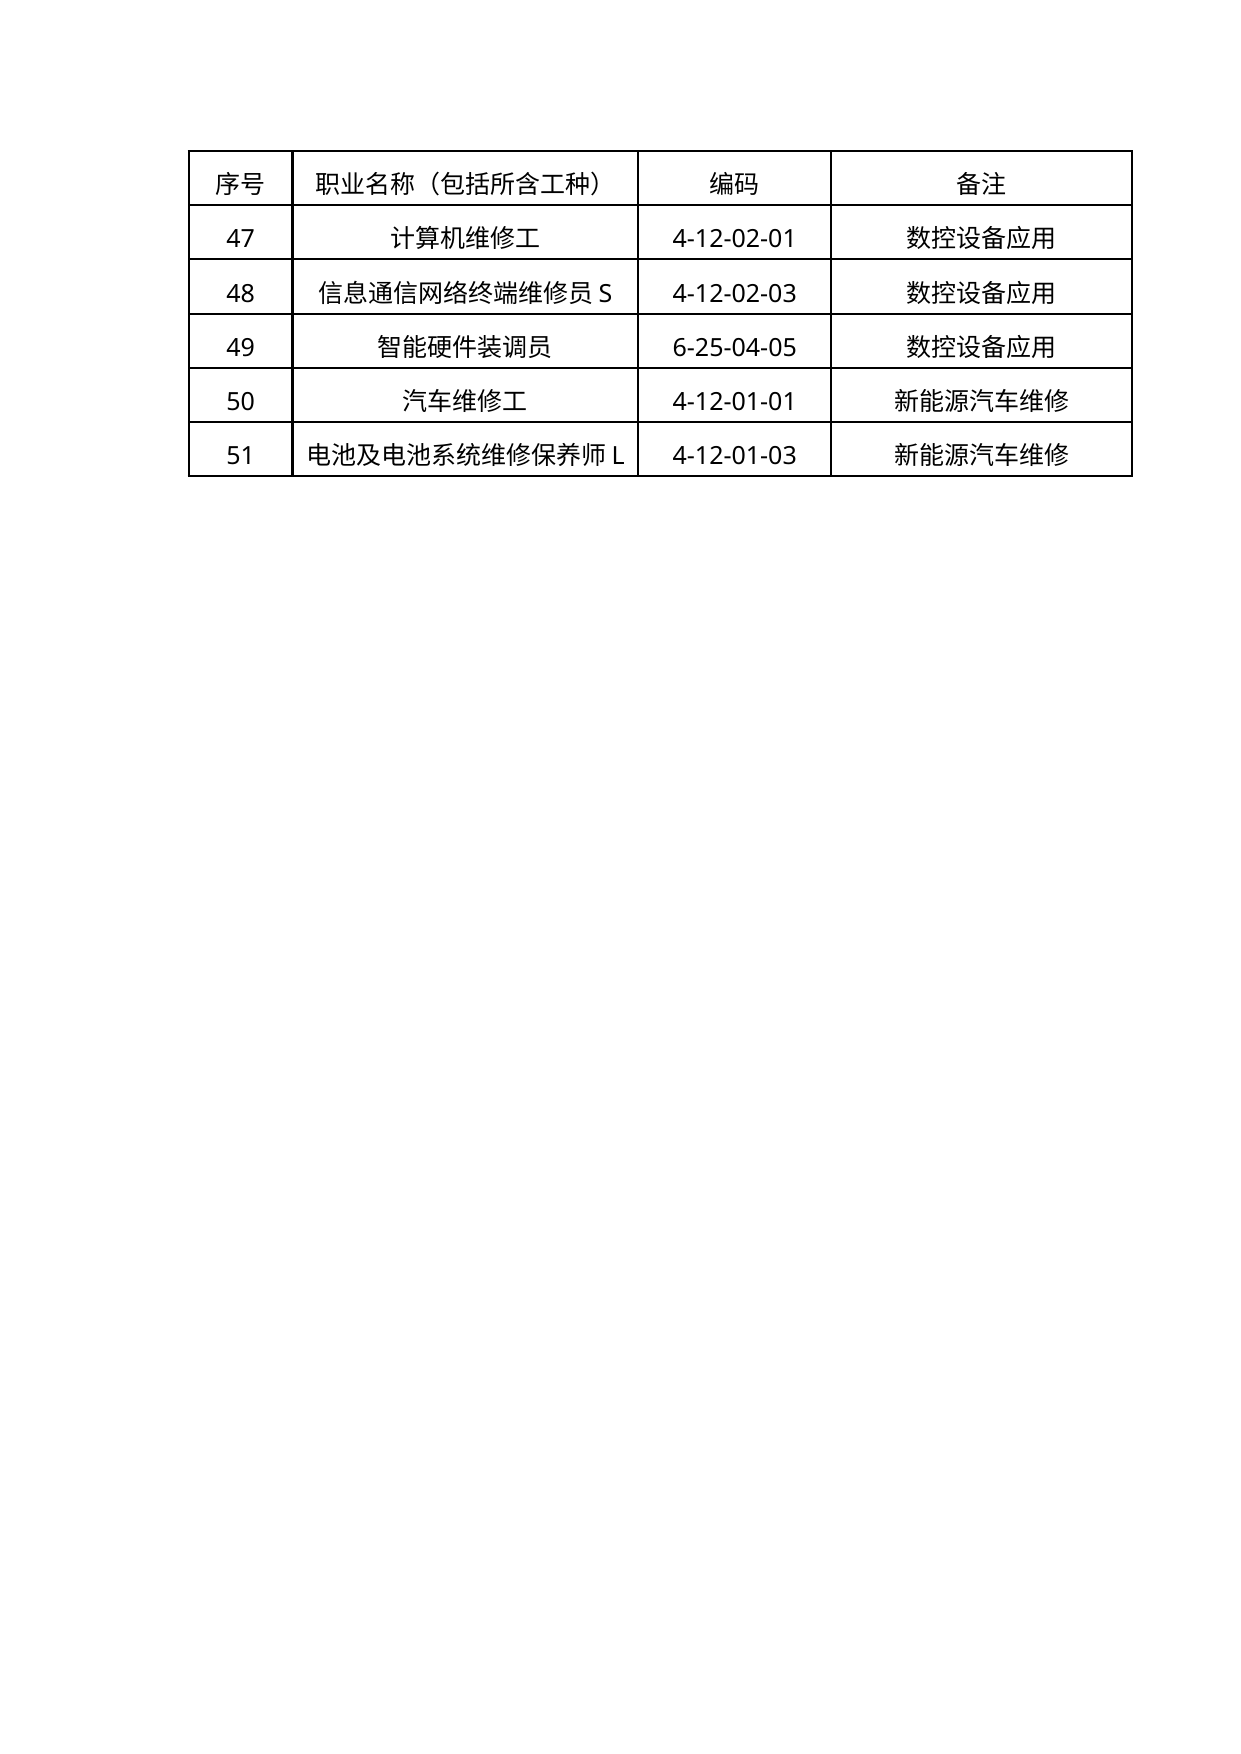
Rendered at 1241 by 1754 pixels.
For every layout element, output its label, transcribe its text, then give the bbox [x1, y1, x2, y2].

table_header 职业名称（包括所含工种） [294, 152, 637, 204]
table_cell 4-12-01-03 [639, 423, 830, 475]
table_header 序号 [190, 152, 291, 204]
table_header 备注 [832, 152, 1131, 204]
table_cell 智能硬件装调员 [294, 315, 637, 367]
table_cell 6-25-04-05 [639, 315, 830, 367]
table_cell 50 [190, 369, 291, 421]
table_cell 电池及电池系统维修保养师 L [294, 423, 637, 475]
table_cell 新能源汽车维修 [832, 369, 1131, 421]
table_cell 计算机维修工 [294, 206, 637, 258]
table_cell 4-12-02-03 [639, 260, 830, 312]
table_cell 汽车维修工 [294, 369, 637, 421]
table_cell 新能源汽车维修 [832, 423, 1131, 475]
table_cell 信息通信网络终端维修员S [294, 260, 637, 312]
table_cell 4-12-02-01 [639, 206, 830, 258]
table_cell 数控设备应用 [832, 260, 1131, 312]
table_cell 51 [190, 423, 291, 475]
table_cell 47 [190, 206, 291, 258]
table_cell 48 [190, 260, 291, 312]
table_cell 4-12-01-01 [639, 369, 830, 421]
table_header 编码 [639, 152, 830, 204]
table_cell 数控设备应用 [832, 206, 1131, 258]
table_cell 49 [190, 315, 291, 367]
table_cell 数控设备应用 [832, 315, 1131, 367]
